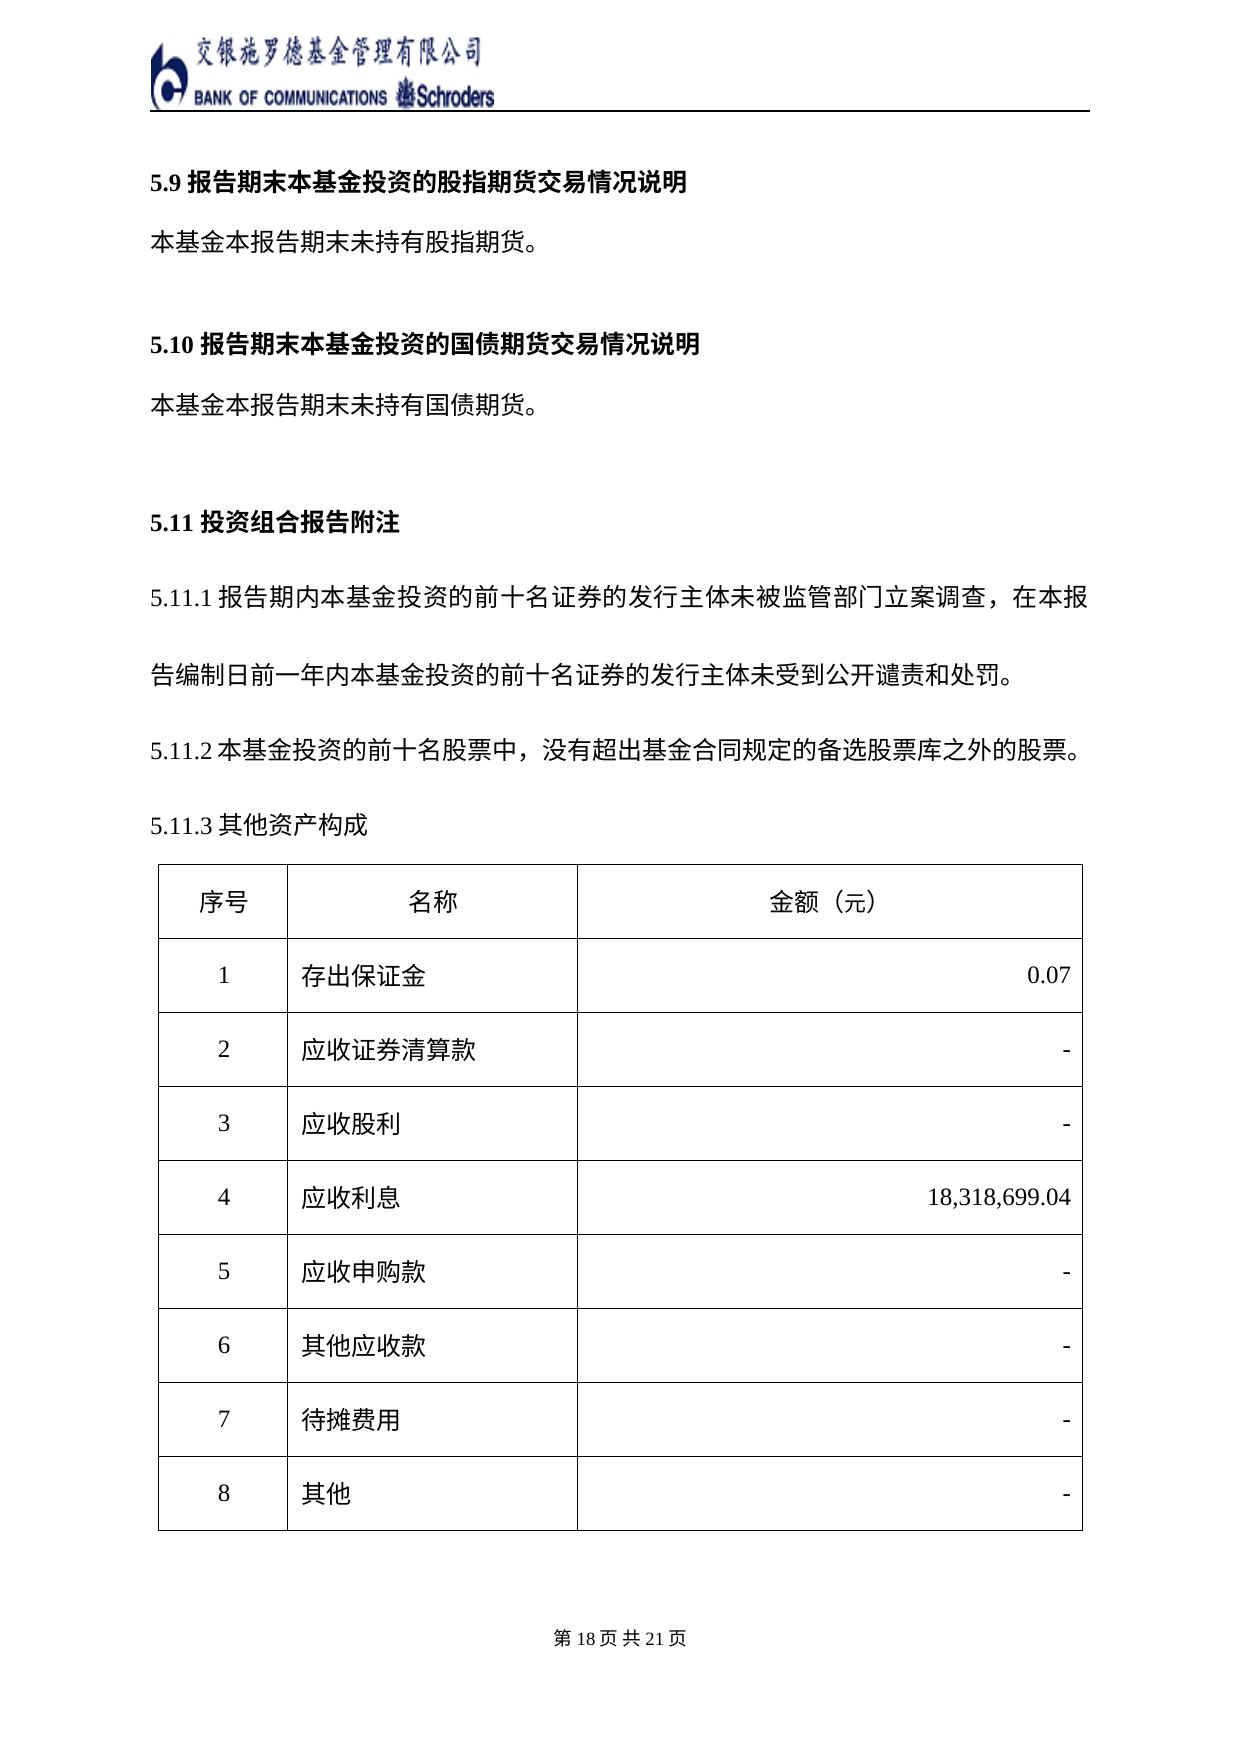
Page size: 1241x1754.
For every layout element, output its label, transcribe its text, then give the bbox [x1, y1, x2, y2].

table_cell - [578, 1309, 1082, 1382]
table_header 名称 [288, 865, 577, 938]
table_cell 其他 [288, 1457, 577, 1530]
table_cell 存出保证金 [288, 939, 577, 1012]
table_header 金额（元） [578, 865, 1082, 938]
text 5.11.2本基金投资的前十名股票中，没有超出基金合同规定的备选股票库之外的股票。 [150, 716, 1090, 781]
text 5.11.1报告期内本基金投资的前十名证券的发行主体未被监管部门立案调查，在本报告编制日前一年内本基金投资的前十名证券的发行主体未受到公开谴责和处罚。 [150, 563, 1090, 706]
table_cell - [578, 1457, 1082, 1530]
text 5.9 报告期末本基金投资的股指期货交易情况说明 [150, 162, 1090, 198]
table_cell - [578, 1013, 1082, 1086]
table_cell 应收股利 [288, 1087, 577, 1160]
table_cell - [578, 1087, 1082, 1160]
table_cell 应收利息 [288, 1161, 577, 1234]
table_cell 18,318,699.04 [578, 1161, 1082, 1234]
table_cell 1 [159, 939, 287, 1012]
table_cell 待摊费用 [288, 1383, 577, 1456]
table_cell 其他应收款 [288, 1309, 577, 1382]
table_cell 3 [159, 1087, 287, 1160]
table_cell 6 [159, 1309, 287, 1382]
text 本基金本报告期末未持有股指期货。 [150, 208, 1090, 273]
table_cell - [578, 1235, 1082, 1308]
table_cell 4 [159, 1161, 287, 1234]
text 5.11 投资组合报告附注 [150, 488, 1090, 553]
table_cell - [578, 1383, 1082, 1456]
table_cell 7 [159, 1383, 287, 1456]
text 5.10 报告期末本基金投资的国债期货交易情况说明 [150, 325, 1090, 361]
text 本基金本报告期末未持有国债期货。 [150, 371, 1090, 436]
table_cell 应收证券清算款 [288, 1013, 577, 1086]
text 5.11.3 其他资产构成 [150, 791, 1090, 856]
table_cell 应收申购款 [288, 1235, 577, 1308]
table_cell 0.07 [578, 939, 1082, 1012]
table_cell 8 [159, 1457, 287, 1530]
table_cell 2 [159, 1013, 287, 1086]
table_cell 5 [159, 1235, 287, 1308]
picture [151, 36, 494, 110]
table_header 序号 [159, 865, 287, 938]
